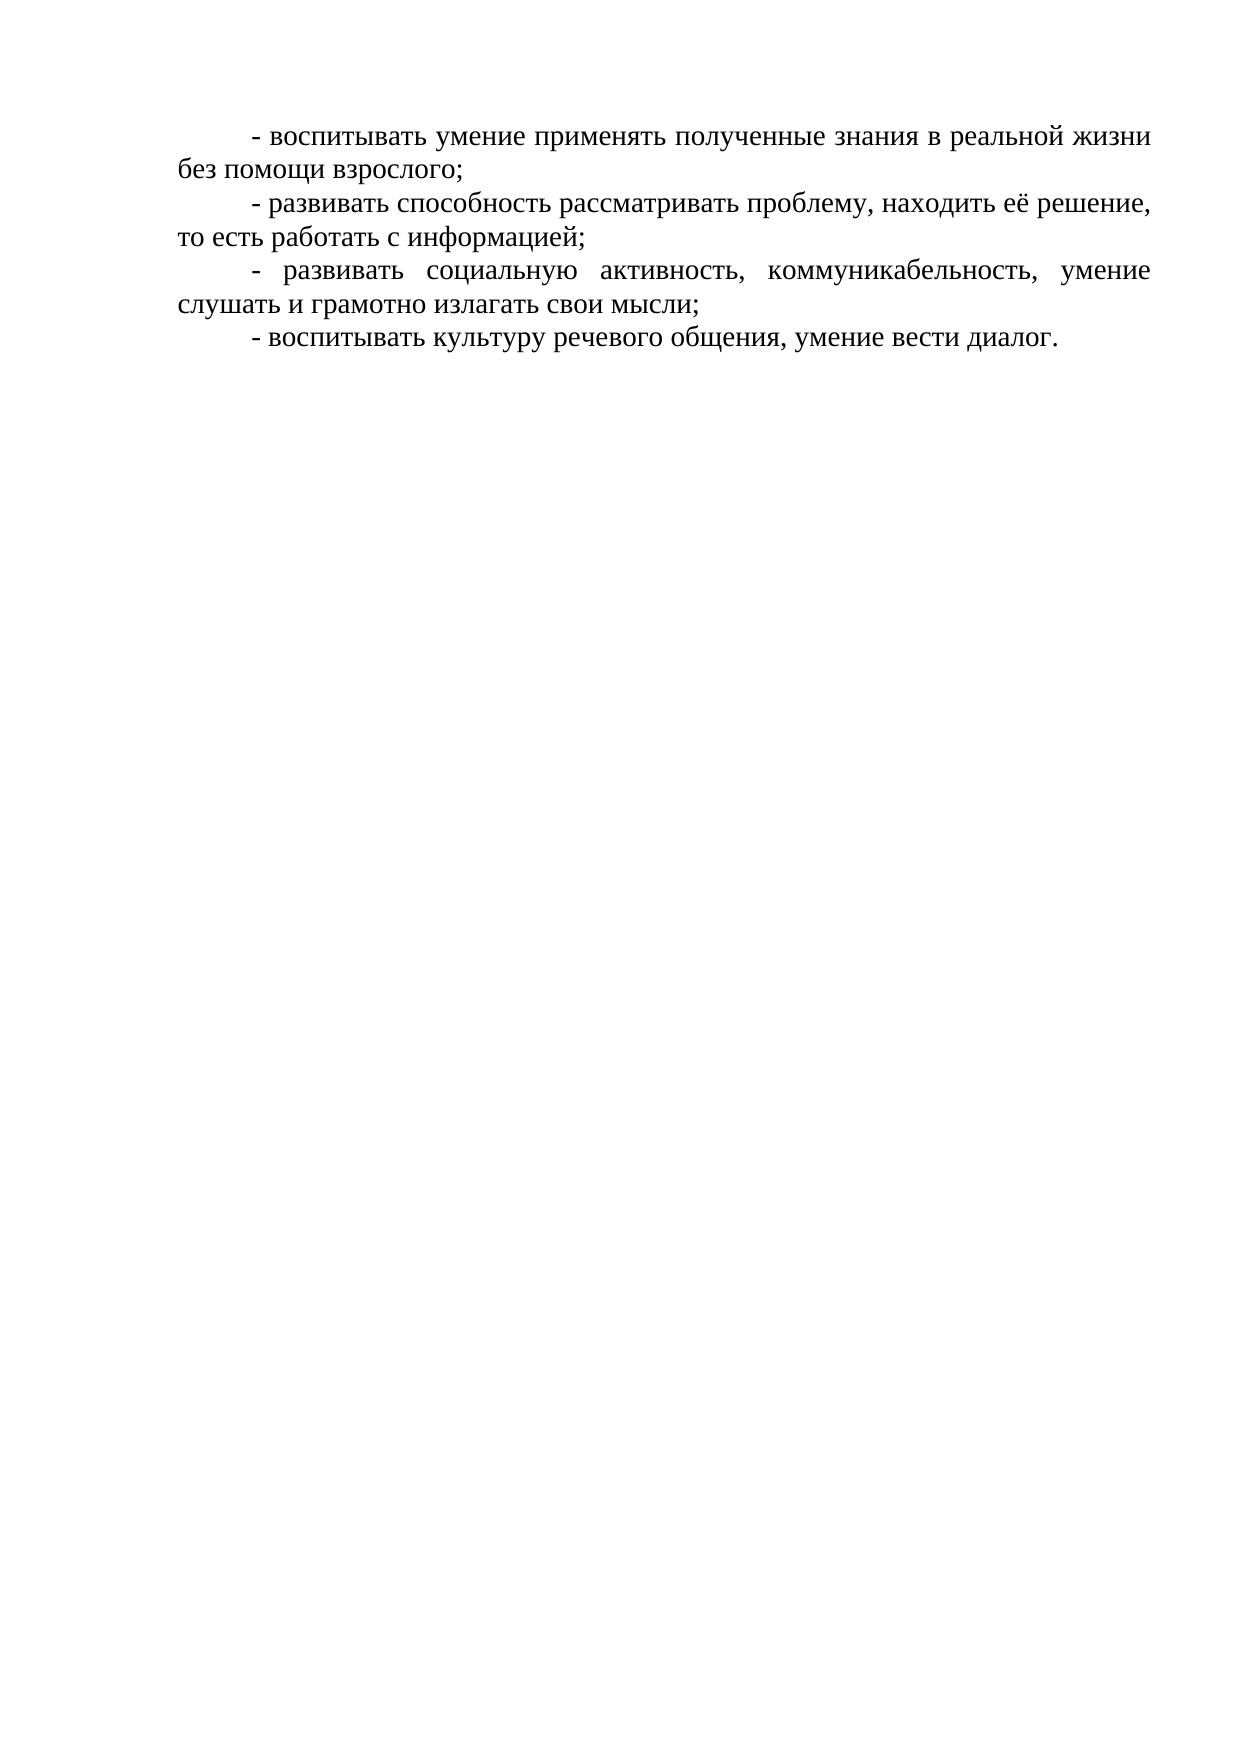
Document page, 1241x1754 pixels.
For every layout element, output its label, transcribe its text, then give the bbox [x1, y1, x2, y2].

text - воспитывать культуру речевого общения, умение вести диалог. [177, 319, 1152, 353]
text - развивать социальную активность, коммуникабельность, умение слушать и грамотно излагать свои мысли; [177, 252, 1152, 319]
text - воспитывать умение применять полученные знания в реальной жизни без помощи взрослого; [177, 118, 1152, 185]
text - развивать способность рассматривать проблему, находить её решение, то есть работать с информацией; [177, 185, 1152, 252]
